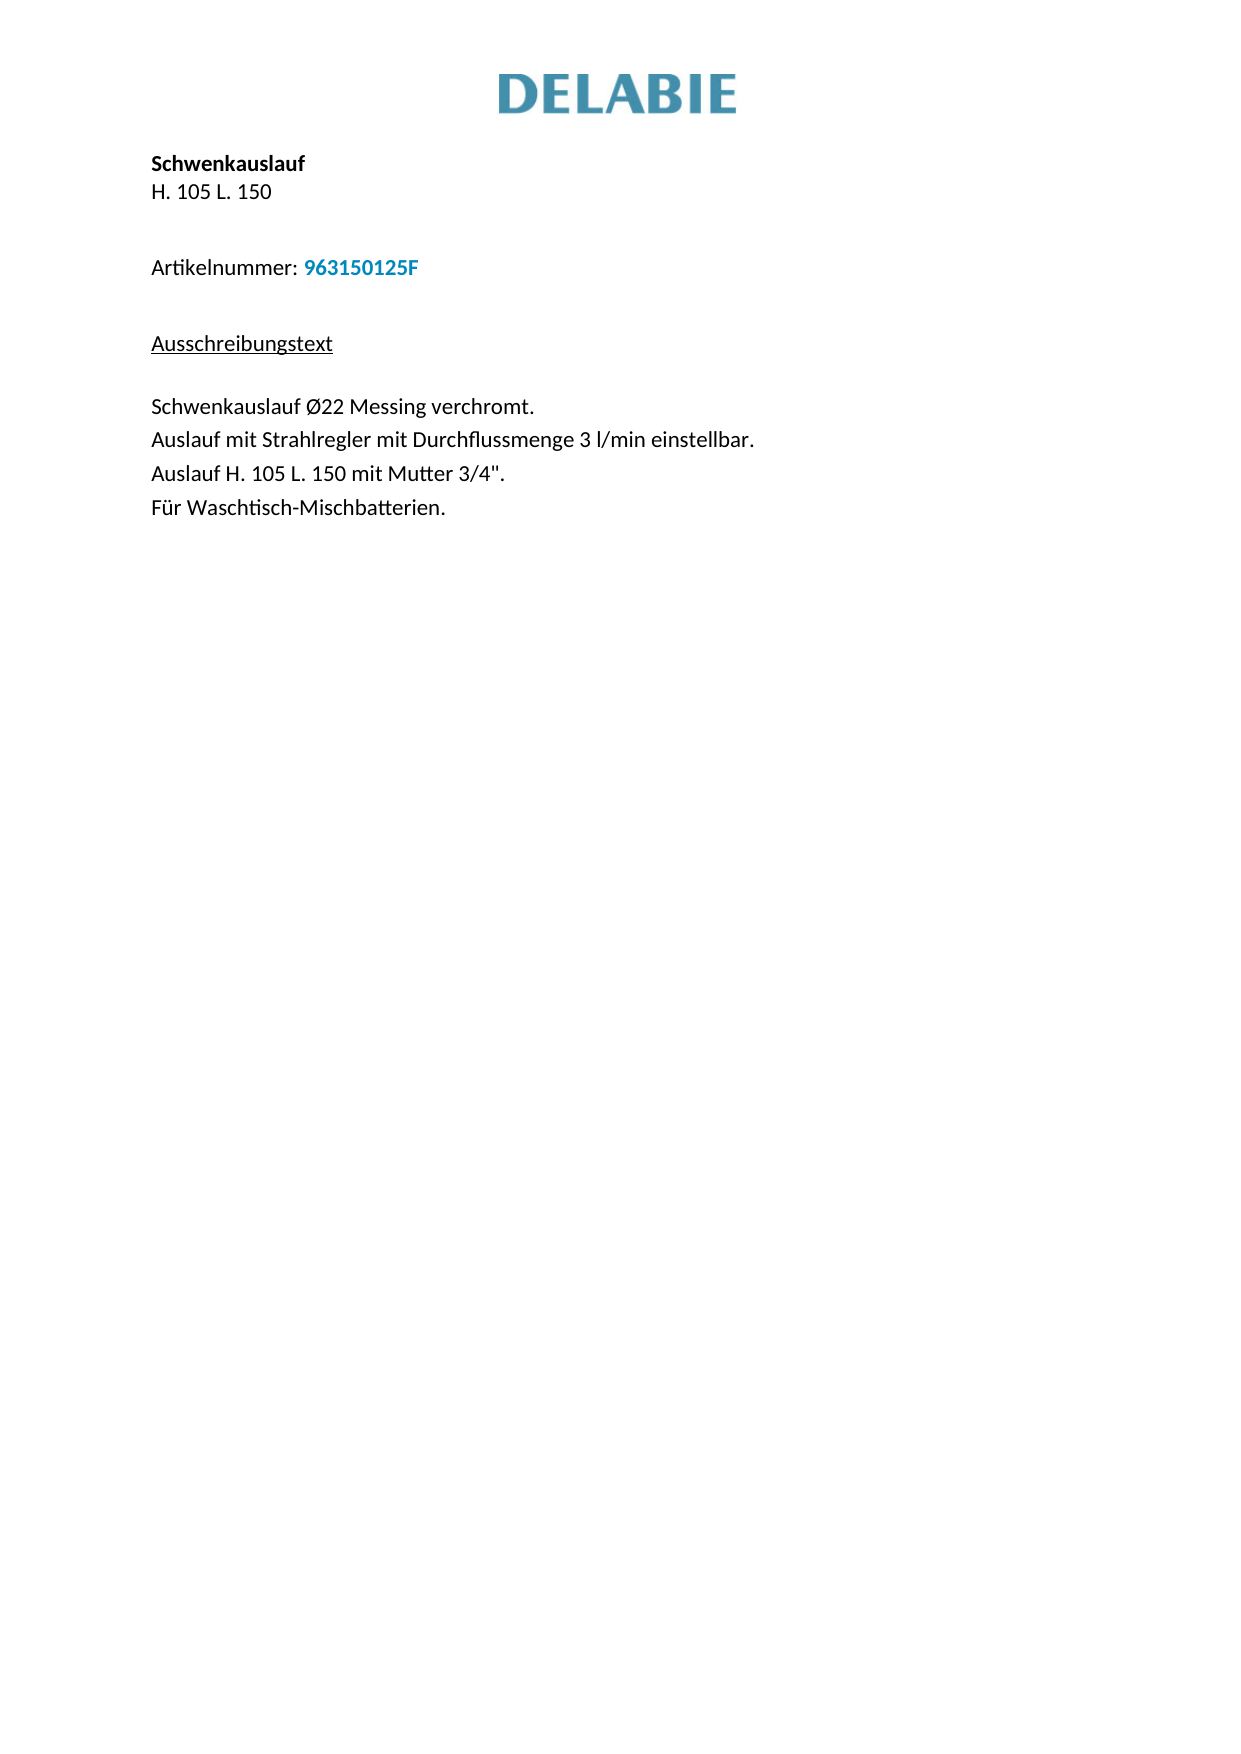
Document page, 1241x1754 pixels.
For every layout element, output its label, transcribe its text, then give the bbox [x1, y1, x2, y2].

text Für Waschtisch-Mischbatterien. [151, 493, 1084, 521]
text Artikelnummer: 963150125F [151, 253, 1084, 281]
text Schwenkauslauf [151, 149, 1084, 177]
text Auslauf H. 105 L. 150 mit Mutter 3/4". [151, 459, 1084, 487]
text Ausschreibungstext [151, 329, 1084, 357]
picture [497, 74, 738, 114]
text Auslauf mit Strahlregler mit Durchflussmenge 3 l/min einstellbar. [151, 426, 1084, 453]
text H. 105 L. 150 [151, 177, 1084, 205]
text Schwenkauslauf Ø22 Messing verchromt. [151, 392, 1084, 420]
